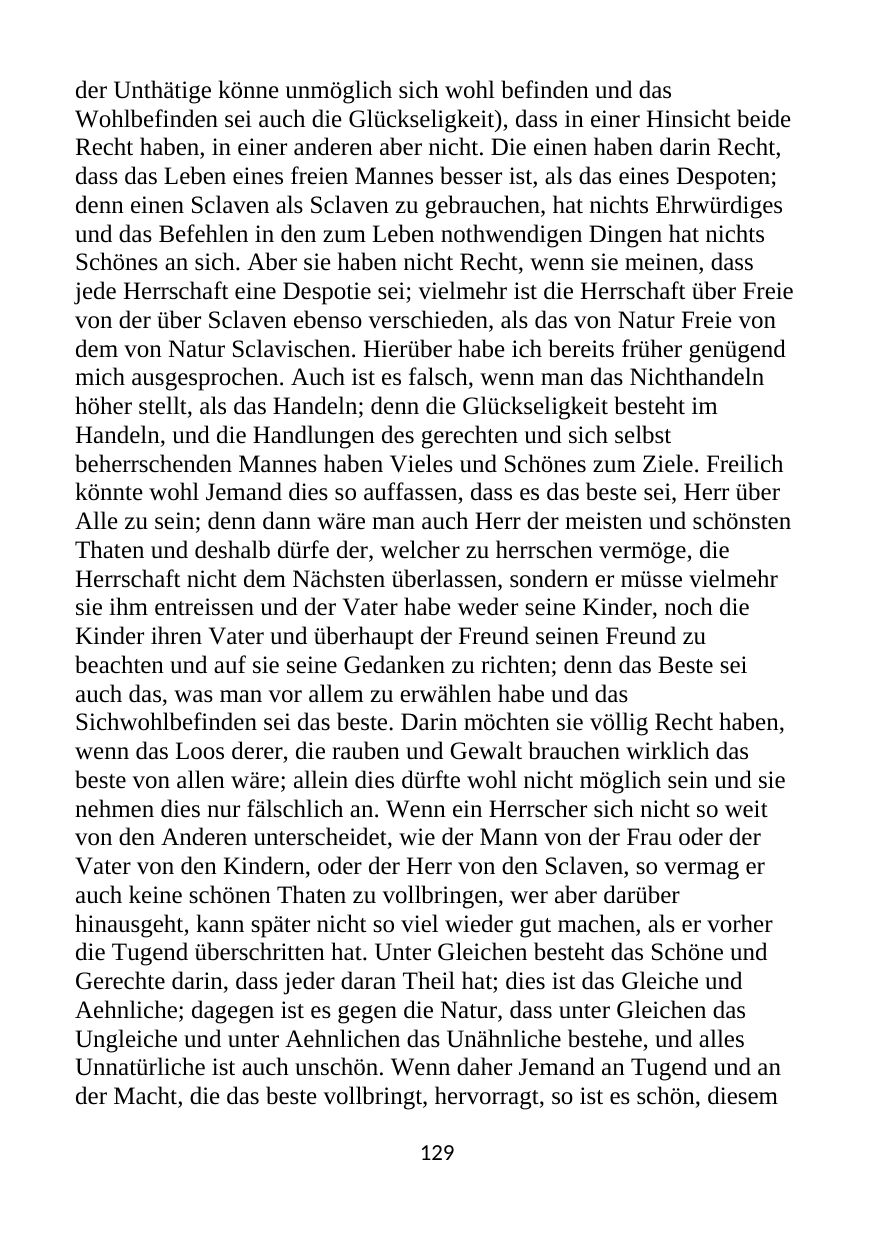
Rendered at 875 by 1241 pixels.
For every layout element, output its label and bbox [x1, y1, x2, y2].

text [75, 75, 799, 1110]
